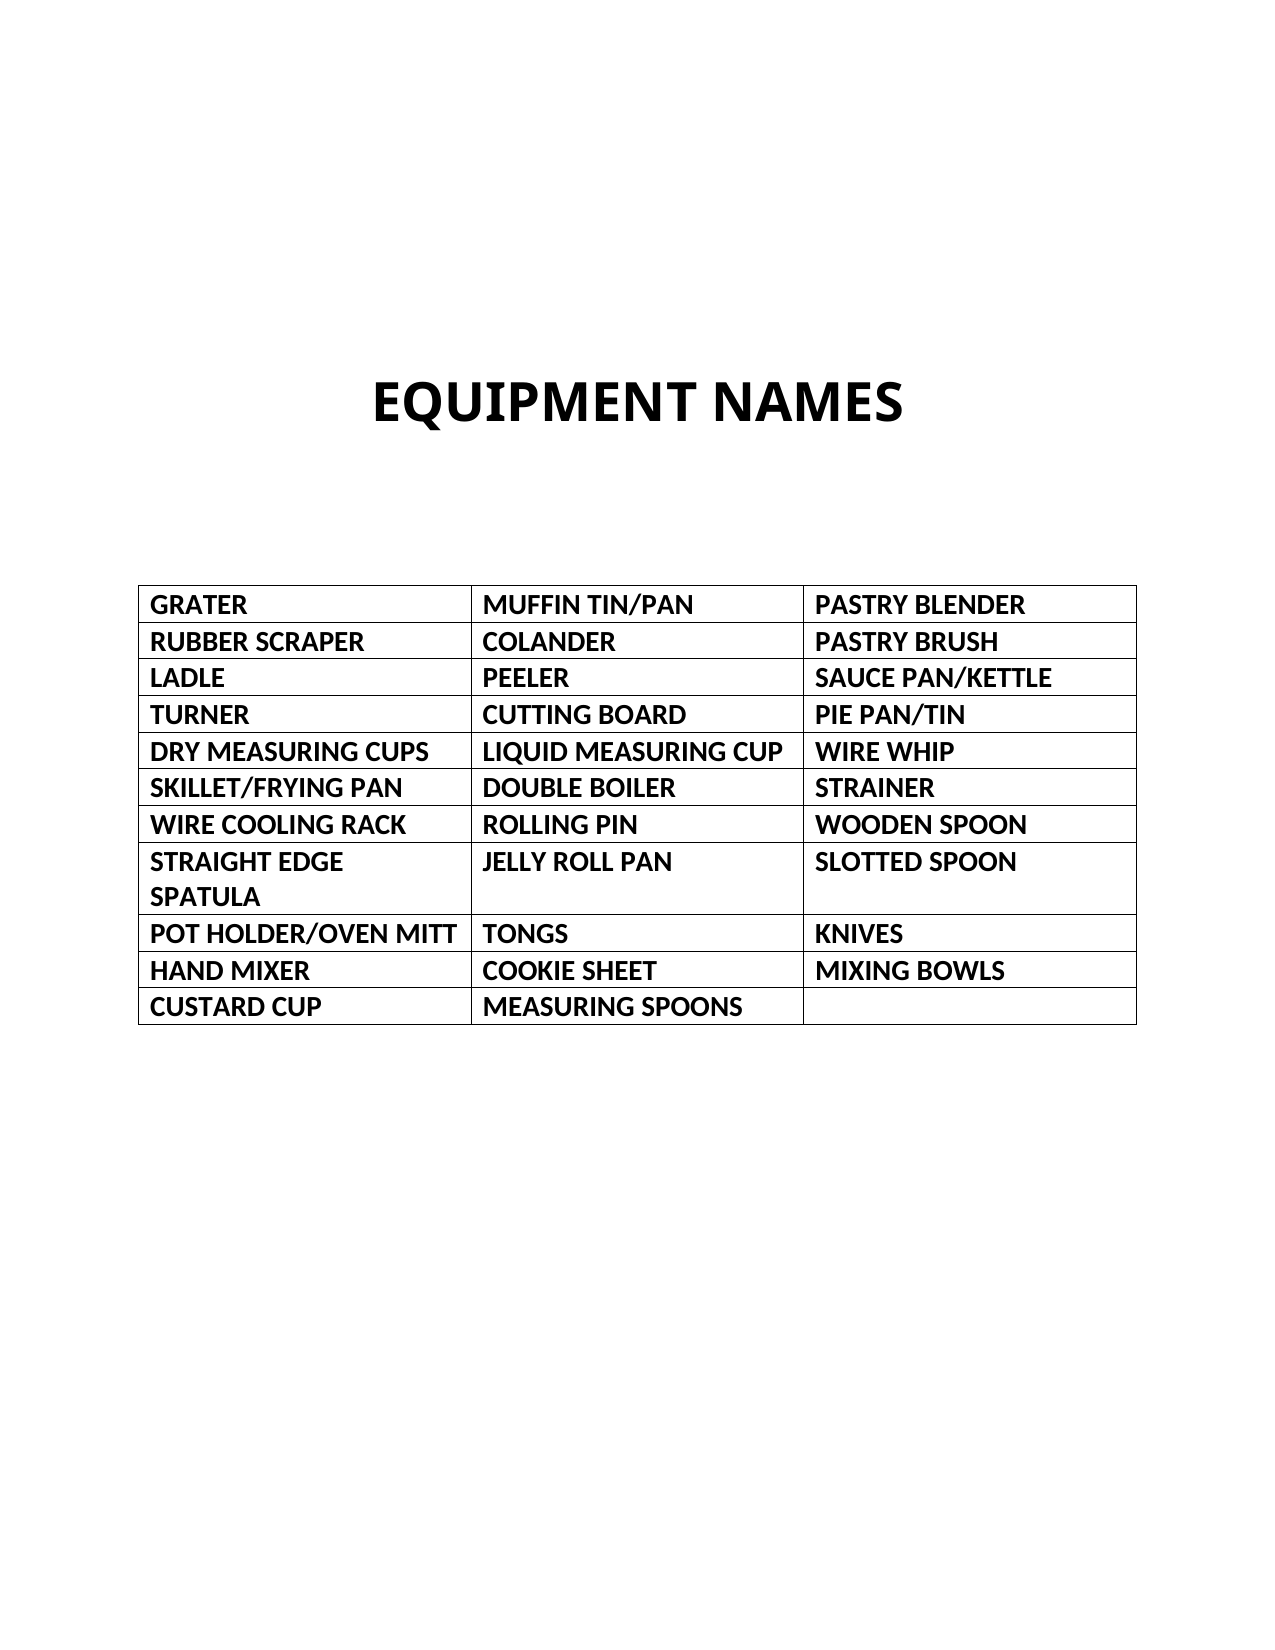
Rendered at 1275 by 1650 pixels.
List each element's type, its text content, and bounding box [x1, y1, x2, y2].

table_cell WIRE COOLING RACK [139, 806, 471, 842]
table_cell ROLLING PIN [472, 806, 803, 842]
table_cell KNIVES [804, 915, 1136, 951]
table_cell STRAINER [804, 769, 1136, 805]
table_cell LIQUID MEASURING CUP [472, 733, 803, 768]
table_header PASTRY BLENDER [804, 586, 1136, 622]
table_header MUFFIN TIN/PAN [472, 586, 803, 622]
table_cell CUSTARD CUP [139, 988, 471, 1024]
table_header GRATER [139, 586, 471, 622]
table_cell DRY MEASURING CUPS [139, 733, 471, 768]
table_cell LADLE [139, 659, 471, 695]
table_cell PIE PAN/TIN [804, 696, 1136, 732]
table_cell SAUCE PAN/KETTLE [804, 659, 1136, 695]
table_cell STRAIGHT EDGE SPATULA [139, 843, 471, 914]
table_cell WOODEN SPOON [804, 806, 1136, 842]
table_cell MEASURING SPOONS [472, 988, 803, 1024]
table_cell PASTRY BRUSH [804, 623, 1136, 658]
table_cell DOUBLE BOILER [472, 769, 803, 805]
table_cell HAND MIXER [139, 952, 471, 987]
table_cell CUTTING BOARD [472, 696, 803, 732]
table_cell RUBBER SCRAPER [139, 623, 471, 658]
table_cell POT HOLDER/OVEN MITT [139, 915, 471, 951]
table_cell JELLY ROLL PAN [472, 843, 803, 914]
table_cell TONGS [472, 915, 803, 951]
table_cell TURNER [139, 696, 471, 732]
table_cell [804, 988, 1136, 1024]
table_cell SKILLET/FRYING PAN [139, 769, 471, 805]
table_cell MIXING BOWLS [804, 952, 1136, 987]
text EQUIPMENT NAMES [150, 364, 1125, 437]
table_cell COLANDER [472, 623, 803, 658]
table_cell COOKIE SHEET [472, 952, 803, 987]
table_cell SLOTTED SPOON [804, 843, 1136, 914]
table_cell PEELER [472, 659, 803, 695]
table_cell WIRE WHIP [804, 733, 1136, 768]
